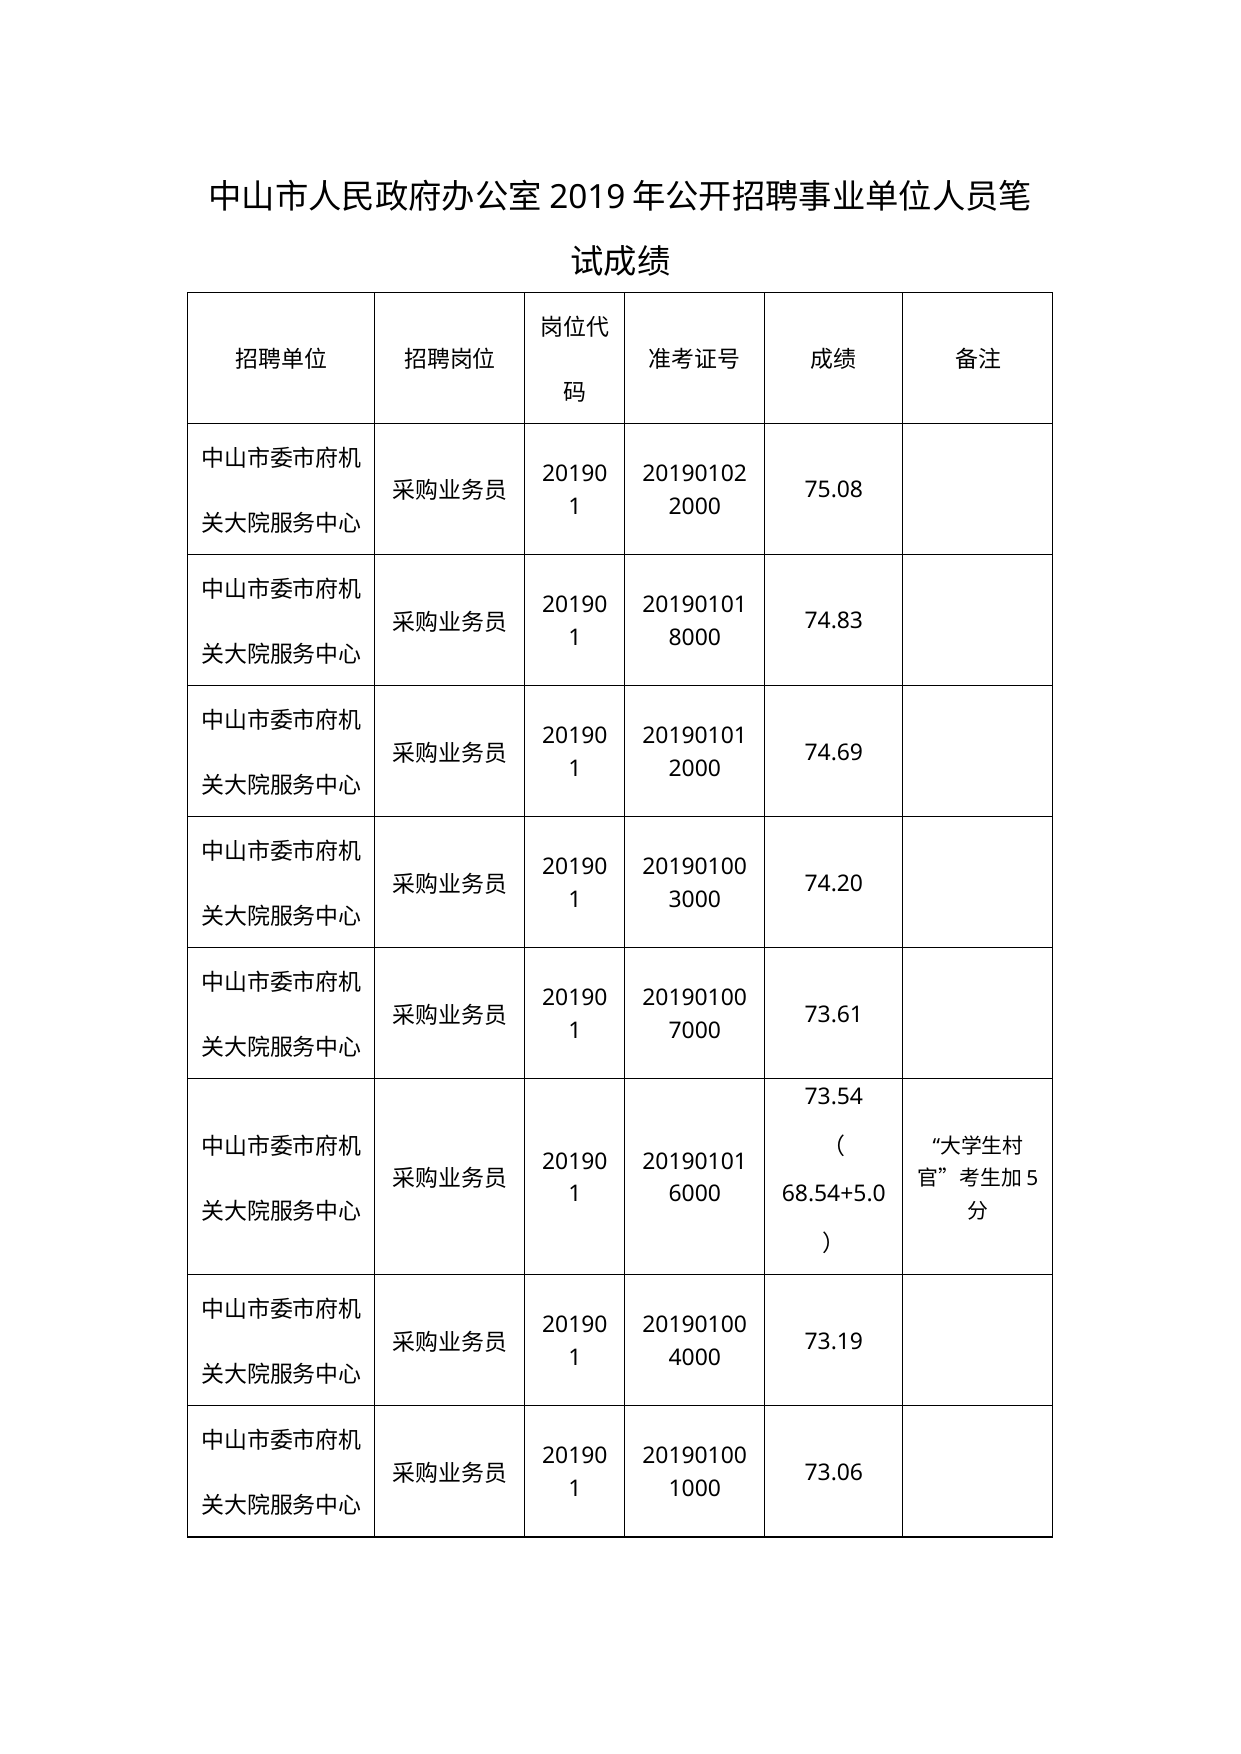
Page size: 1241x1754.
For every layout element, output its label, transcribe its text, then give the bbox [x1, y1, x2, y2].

table_cell 73.61 [765, 948, 902, 1078]
table_cell 采购业务员 [375, 555, 524, 685]
table_cell [903, 1275, 1052, 1405]
table_cell 75.08 [765, 424, 902, 554]
table_cell [903, 686, 1052, 816]
table_cell 采购业务员 [375, 948, 524, 1078]
table_cell 中山市委市府机关大院服务中心 [188, 817, 374, 947]
table_cell 201901003000 [625, 817, 764, 947]
table_cell [903, 1406, 1052, 1536]
table_cell 采购业务员 [375, 686, 524, 816]
table_cell 采购业务员 [375, 817, 524, 947]
table_cell 中山市委市府机关大院服务中心 [188, 424, 374, 554]
table_cell 201901 [525, 1275, 624, 1405]
table_cell 岗位代码 [525, 293, 624, 423]
table_cell 201901 [525, 555, 624, 685]
table_cell 备注 [903, 293, 1052, 423]
table_cell 中山市委市府机关大院服务中心 [188, 1406, 374, 1536]
table_cell 中山市委市府机关大院服务中心 [188, 1275, 374, 1405]
table_cell 201901 [525, 424, 624, 554]
table_cell 201901001000 [625, 1406, 764, 1536]
table_cell 准考证号 [625, 293, 764, 423]
table_cell 中山市委市府机关大院服务中心 [188, 948, 374, 1078]
table_cell 74.20 [765, 817, 902, 947]
table_cell 201901022000 [625, 424, 764, 554]
table_cell 201901 [525, 817, 624, 947]
table_cell 中山市委市府机关大院服务中心 [188, 686, 374, 816]
table_cell 招聘岗位 [375, 293, 524, 423]
table_cell 成绩 [765, 293, 902, 423]
table_cell 201901016000 [625, 1079, 764, 1274]
table_cell 201901 [525, 686, 624, 816]
table_header 中山市人民政府办公室 2019年公开招聘事业单位人员笔试成绩 [188, 162, 1053, 292]
table_cell 采购业务员 [375, 1275, 524, 1405]
table_cell 201901 [525, 1406, 624, 1536]
table_cell 201901 [525, 948, 624, 1078]
table_cell 采购业务员 [375, 1079, 524, 1274]
table_cell [903, 948, 1052, 1078]
table_cell “大学生村官”考生加5分 [903, 1079, 1052, 1274]
table_cell 73.06 [765, 1406, 902, 1536]
table_cell 201901007000 [625, 948, 764, 1078]
table_cell 201901018000 [625, 555, 764, 685]
table_cell 中山市委市府机关大院服务中心 [188, 1079, 374, 1274]
table_cell 73.54 （68.54+5.0） [765, 1079, 902, 1274]
table_cell 73.19 [765, 1275, 902, 1405]
table_cell 74.69 [765, 686, 902, 816]
table_cell [903, 424, 1052, 554]
table_cell 201901012000 [625, 686, 764, 816]
table_cell 201901 [525, 1079, 624, 1274]
table_cell 采购业务员 [375, 1406, 524, 1536]
table_cell [903, 555, 1052, 685]
table_cell 中山市委市府机关大院服务中心 [188, 555, 374, 685]
table_cell [903, 817, 1052, 947]
table_cell 招聘单位 [188, 293, 374, 423]
table_cell 采购业务员 [375, 424, 524, 554]
table_cell 201901004000 [625, 1275, 764, 1405]
table_cell 74.83 [765, 555, 902, 685]
